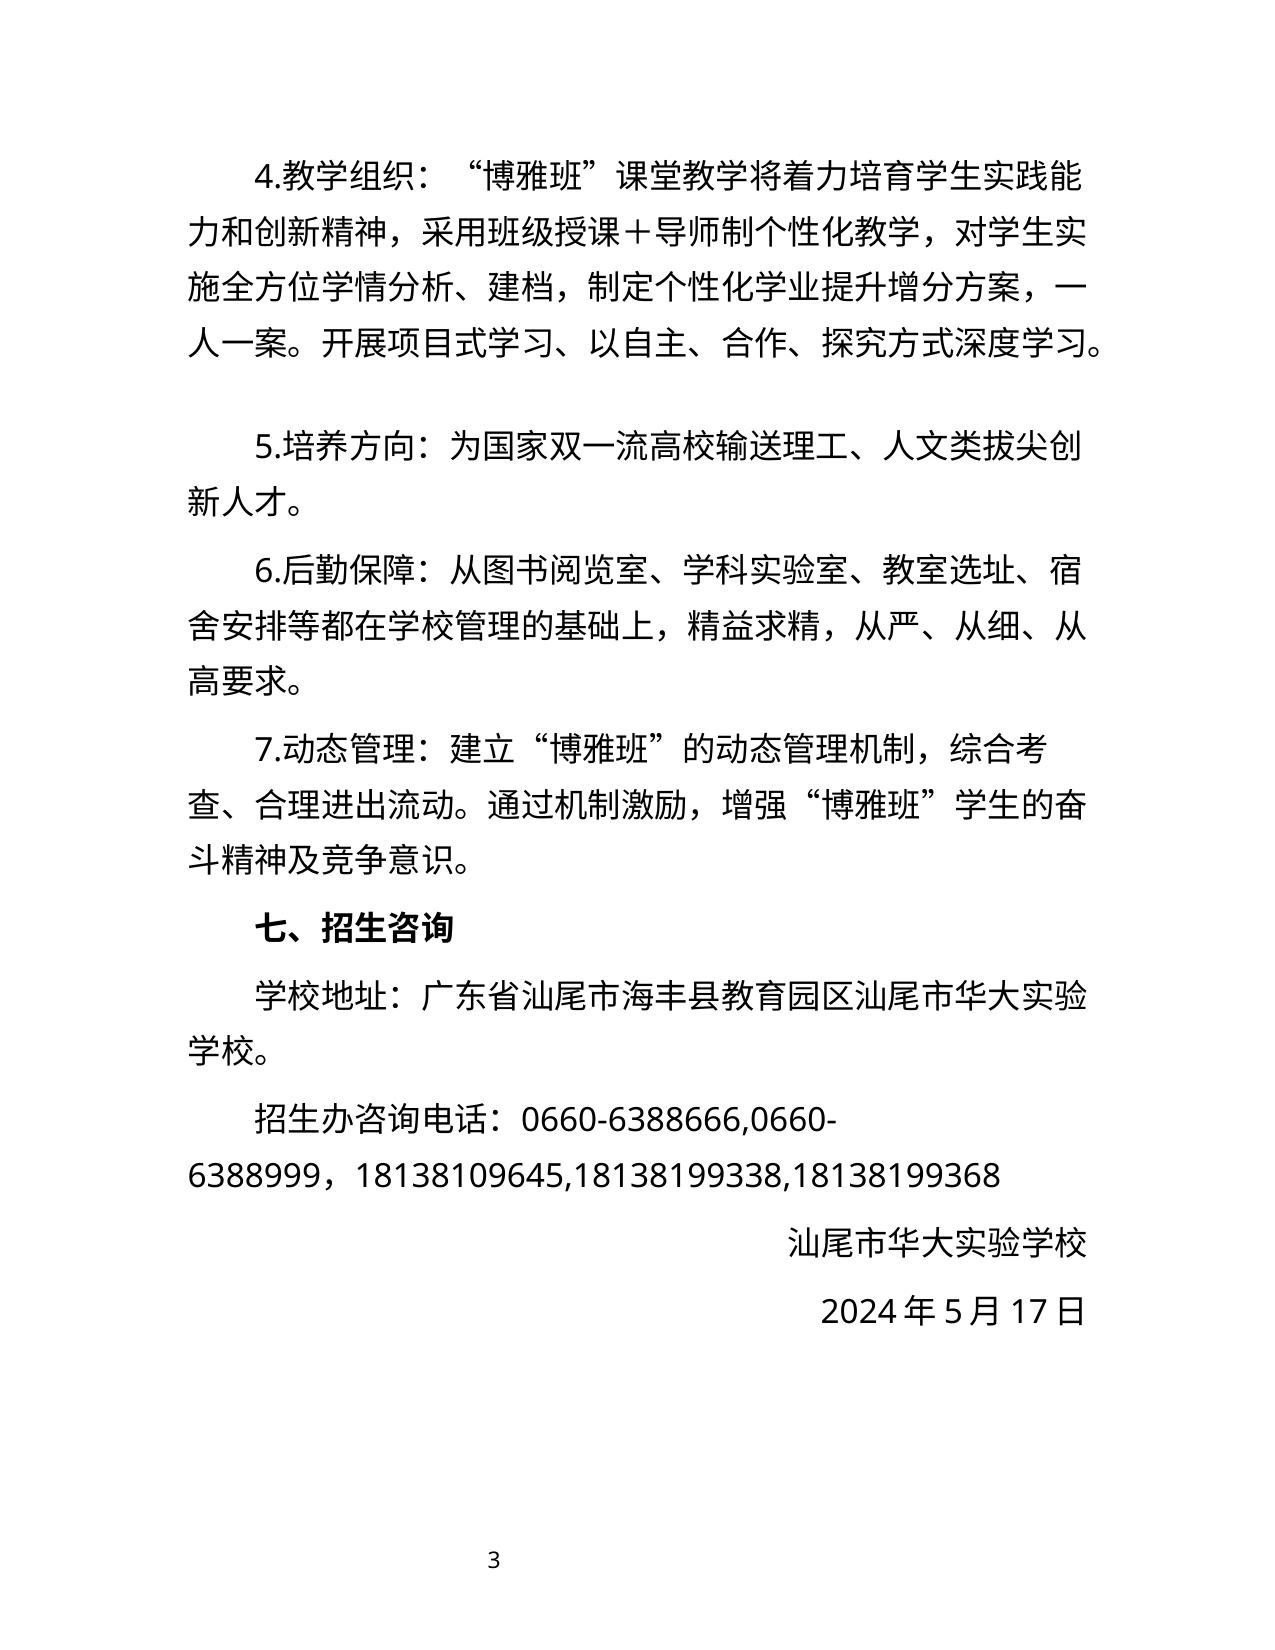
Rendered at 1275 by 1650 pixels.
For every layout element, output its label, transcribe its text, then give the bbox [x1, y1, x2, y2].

text 汕尾市华大实验学校 [187, 1217, 1087, 1265]
text 招生办咨询电话：0660-6388666,0660-6388999，18138109645,18138199338,18138199368 [187, 1093, 1087, 1197]
list 4.教学组织：“博雅班”课堂教学将着力培育学生实践能力和创新精神，采用班级授课＋导师制个性化教学，对学生实施全方位学情分析、建档，制定个性化学业提升增分方案，一人一案。开展项目式学习、以自主、合作、探究方式深度学习。 [187, 150, 1087, 403]
text 7.动态管理：建立“博雅班”的动态管理机制，综合考查、合理进出流动。通过机制激励，增强“博雅班”学生的奋斗精神及竞争意识。 [187, 723, 1087, 882]
text 七、招生咨询 [187, 902, 1087, 950]
list 5.培养方向：为国家双一流高校输送理工、人文类拔尖创新人才。 [187, 420, 1087, 524]
text 学校地址：广东省汕尾市海丰县教育园区汕尾市华大实验学校。 [187, 970, 1087, 1073]
text 2024年5月17日 [187, 1285, 1087, 1333]
text 6.后勤保障：从图书阅览室、学科实验室、教室选址、宿舍安排等都在学校管理的基础上，精益求精，从严、从细、从高要求。 [187, 544, 1087, 703]
